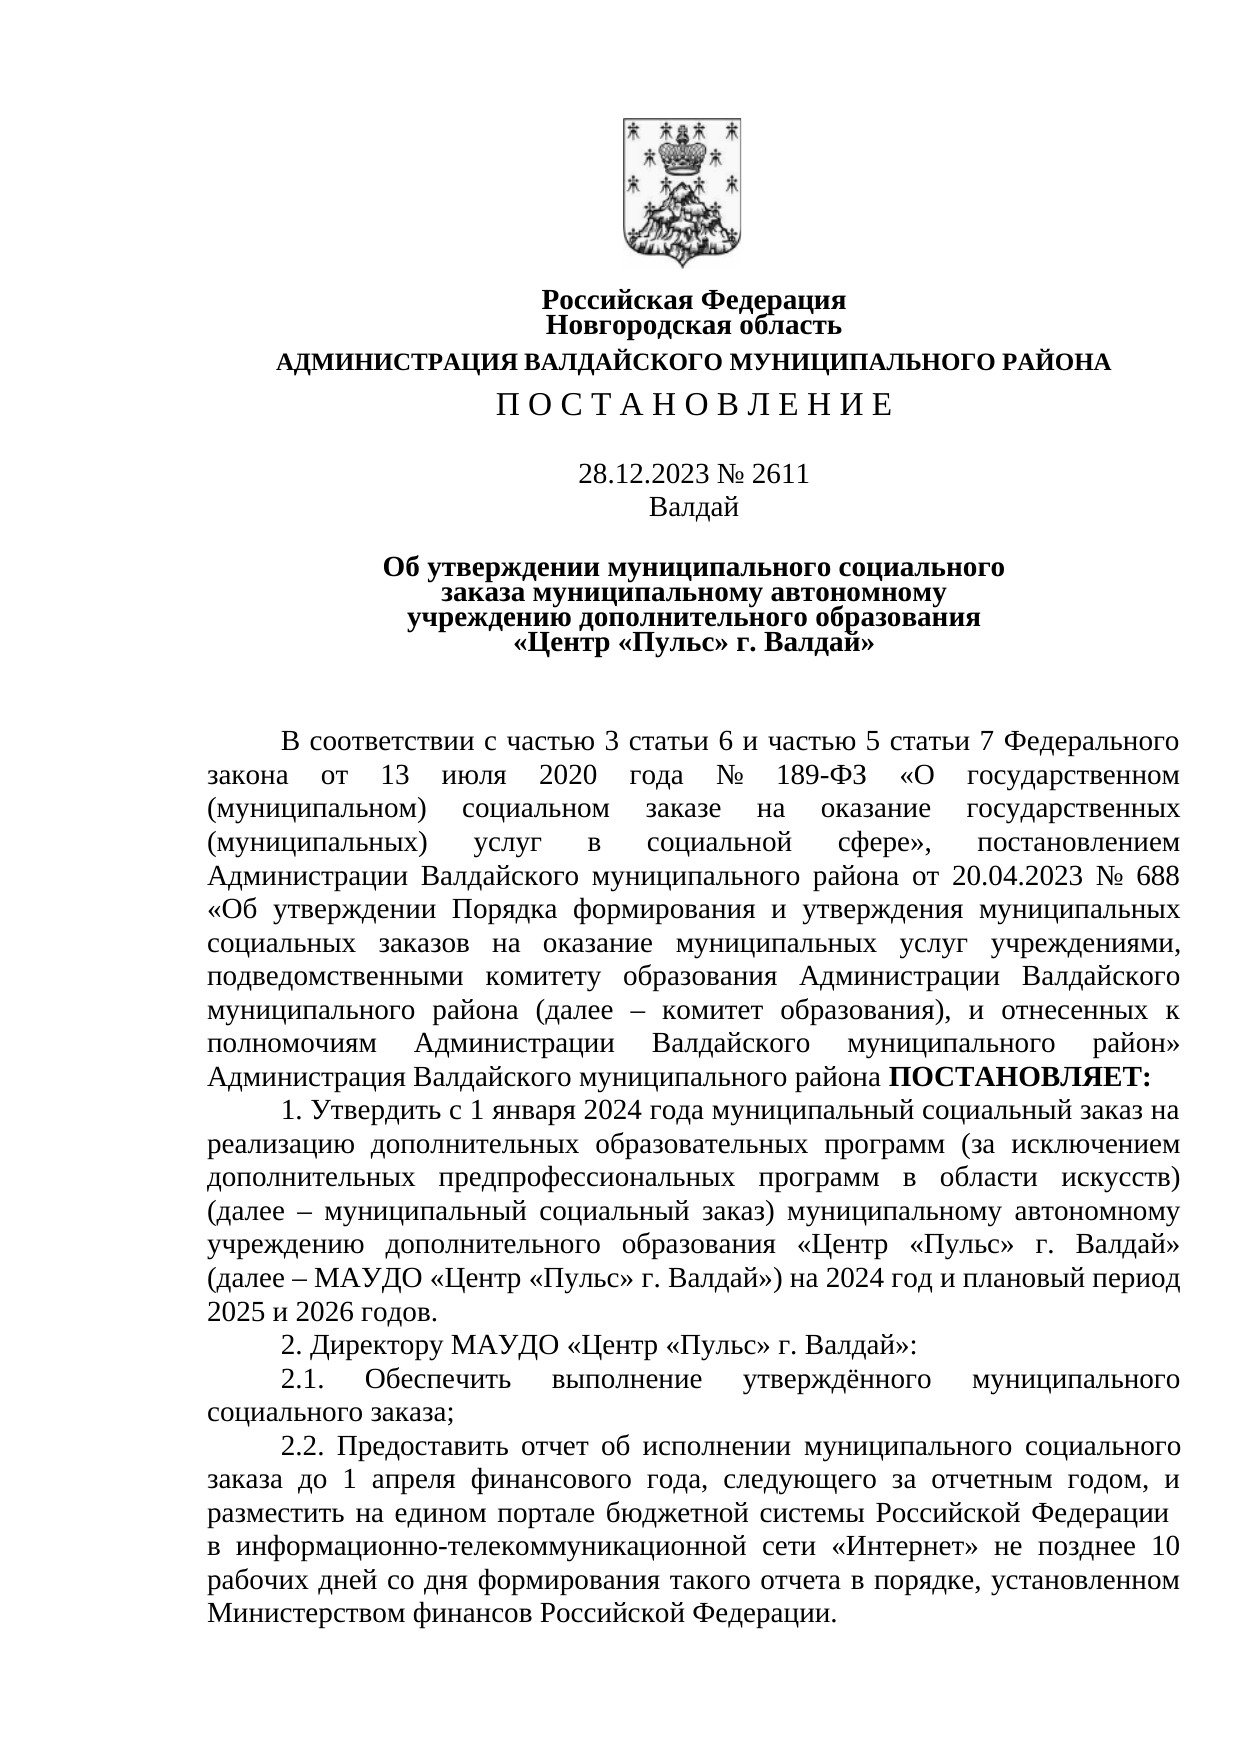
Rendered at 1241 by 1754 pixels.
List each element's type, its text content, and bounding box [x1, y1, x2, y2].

subtitle П О С Т А Н О В Л Е Н И Е [207, 384, 1181, 423]
text 1. Утвердить с 1 января 2024 года муниципальный социальный заказ на реализацию дополнительных образовательных программ (за исключением дополнительных предпрофессиональных программ в области искусств) (далее – муниципальный социальный заказ) муниципальному автономному учреждению дополнительного образования «Центр «Пульс» г. Валдай» (далее – МАУДО «Центр «Пульс» г. Валдай») на 2024 год и плановый период 2025 и 2026 годов. [207, 1092, 1181, 1327]
text «Центр «Пульс» г. Валдай» [207, 631, 1181, 656]
text 2.1. Обеспечить выполнение утверждённого муниципального социального заказа; [207, 1361, 1181, 1428]
text Об утверждении муниципального социального [207, 556, 1181, 581]
text Валдай [207, 489, 1181, 523]
text 2. Директору МАУДО «Центр «Пульс» г. Валдай»: [207, 1327, 1181, 1361]
subtitle АДМИНИСТРАЦИЯ ВАЛДАЙСКОГО МУНИЦИПАЛЬНОГО РАЙОНА [207, 347, 1181, 376]
text 28.12.2023 № 2611 [207, 456, 1181, 489]
text Российская Федерация [207, 118, 1181, 314]
subtitle Новгородская область [207, 314, 1181, 339]
text учреждению дополнительного образования [207, 606, 1181, 631]
text заказа муниципальному автономному [207, 581, 1181, 606]
text В соответствии с частью 3 статьи 6 и частью 5 статьи 7 Федерального закона от 13 июля 2020 года № 189-ФЗ «О государственном (муниципальном) социальном заказе на оказание государственных (муниципальных) услуг в социальной сфере», постановлением Администрации Валдайского муниципального района от 20.04.2023 № 688 «Об утверждении Порядка формирования и утверждения муниципальных социальных заказов на оказание муниципальных услуг учреждениями, подведомственными комитету образования Администрации Валдайского муниципального района (далее – комитет образования), и отнесенных к полномочиям Администрации Валдайского муниципального район» Администрация Валдайского муниципального района ПОСТАНОВЛЯЕТ: [207, 723, 1181, 1092]
list 2.2. Предоставить отчет об исполнении муниципального социального заказа до 1 апреля финансового года, следующего за отчетным годом, и разместить на едином портале бюджетной системы Российской Федерации в информационно-телекоммуникационной сети «Интернет» не позднее 10 рабочих дней со дня формирования такого отчета в порядке, установленном Министерством финансов Российской Федерации. [207, 1428, 1181, 1629]
